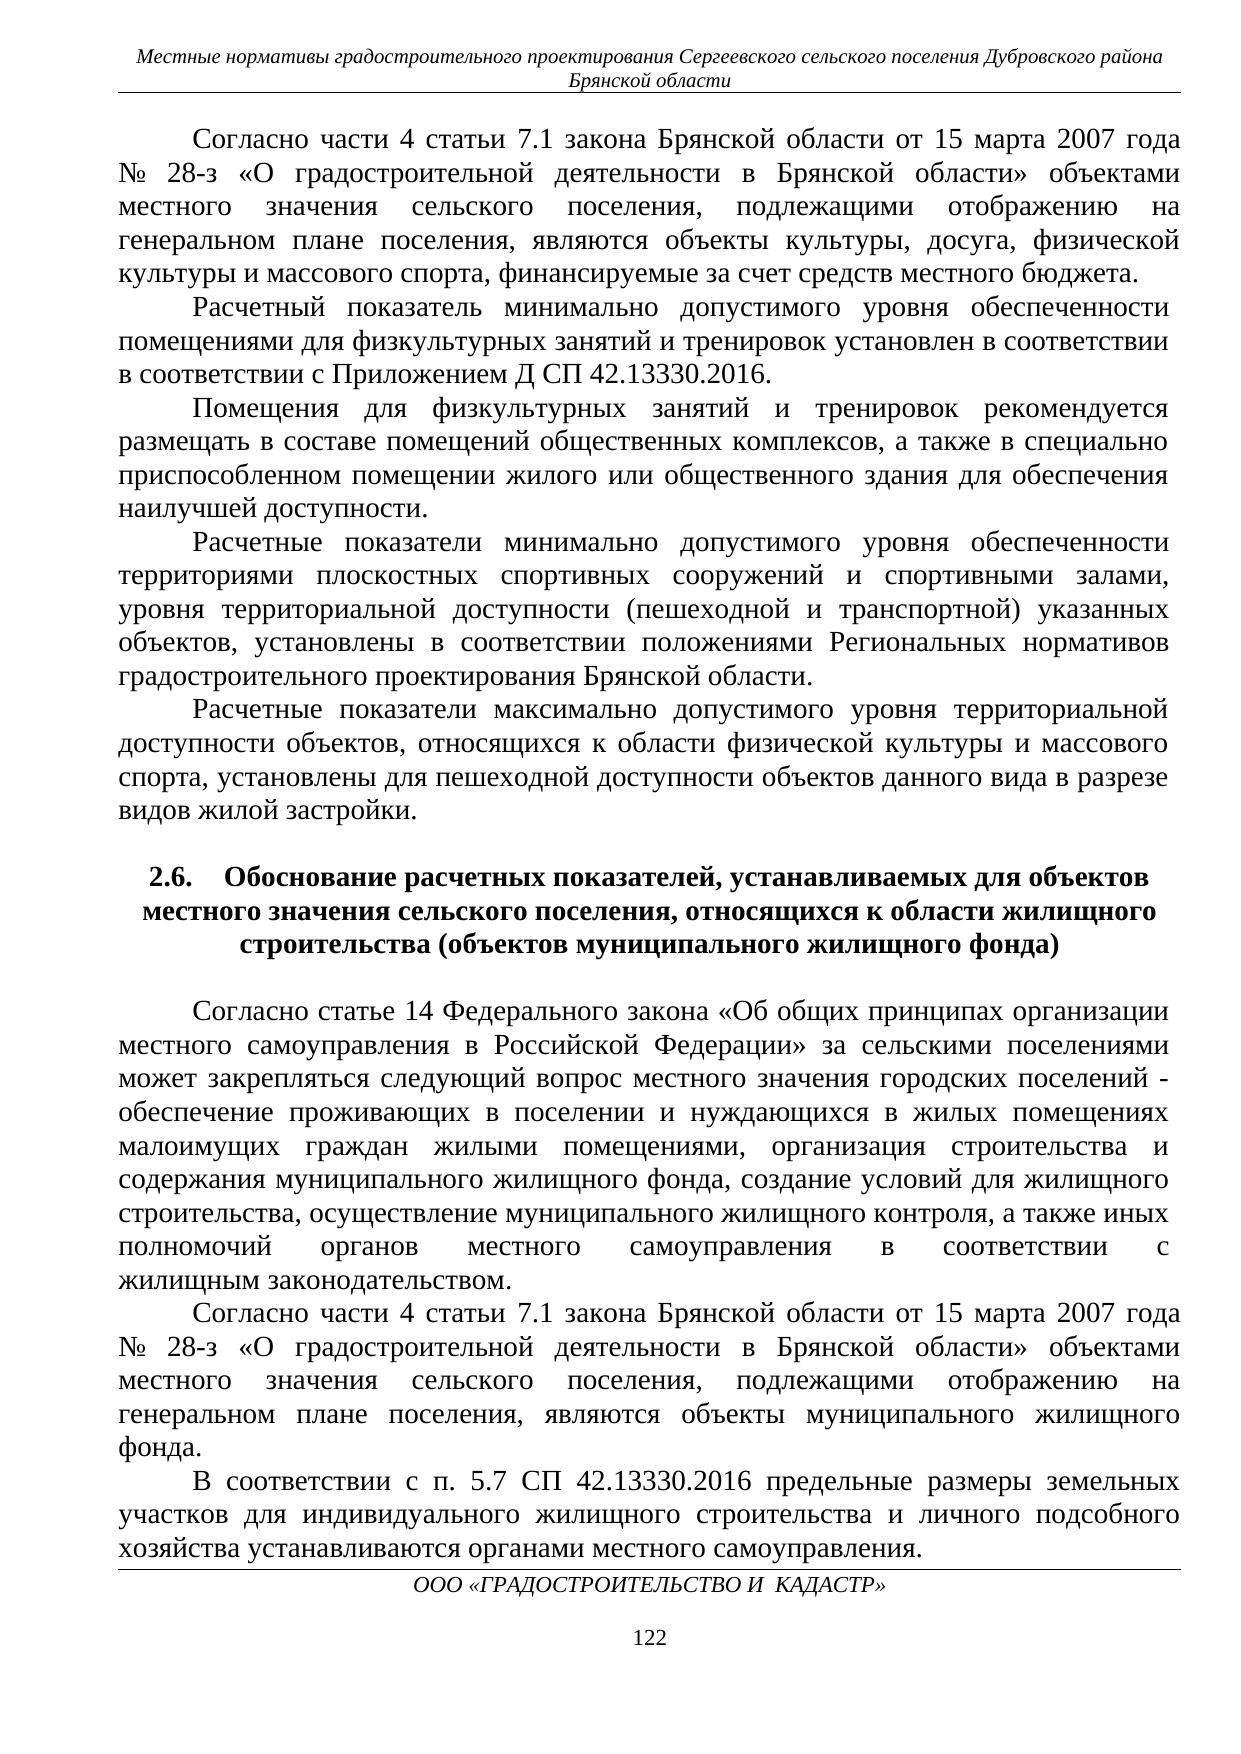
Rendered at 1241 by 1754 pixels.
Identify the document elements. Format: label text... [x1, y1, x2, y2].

text Согласно статье 14 Федерального закона «Об общих принципах организации местного самоуправления в Российской Федерации» за сельскими поселениями может закрепляться следующий вопрос местного значения городских поселений - обеспечение проживающих в поселении и нуждающихся в жилых помещениях малоимущих граждан жилыми помещениями, организация строительства и содержания муниципального жилищного фонда, создание условий для жилищного строительства, осуществление муниципального жилищного контроля, а также иных полномочий органов местного самоуправления в соответствии с жилищным законодательством. [118, 993, 1170, 1295]
list Обоснование расчетных показателей, устанавливаемых для объектов местного значения сельского поселения, относящихся к области жилищного строительства (объектов муниципального жилищного фонда) [117, 859, 1181, 960]
text Расчетные показатели максимально допустимого уровня территориальной доступности объектов, относящихся к области физической культуры и массового спорта, установлены для пешеходной доступности объектов данного вида в разрезе видов жилой застройки. [118, 692, 1169, 826]
text Согласно части 4 статьи 7.1 закона Брянской области от 15 марта 2007 года № 28-з «О градостроительной деятельности в Брянской области» объектами местного значения сельского поселения, подлежащими отображению на генеральном плане поселения, являются объекты культуры, досуга, физической культуры и массового спорта, финансируемые за счет средств местного бюджета. [118, 121, 1181, 289]
text Помещения для физкультурных занятий и тренировок рекомендуется размещать в составе помещений общественных комплексов, а также в специально приспособленном помещении жилого или общественного здания для обеспечения наилучшей доступности. [118, 390, 1169, 524]
text Расчетные показатели минимально допустимого уровня обеспеченности территориями плоскостных спортивных сооружений и спортивными залами, уровня территориальной доступности (пешеходной и транспортной) указанных объектов, установлены в соответствии положениями Региональных нормативов градостроительного проектирования Брянской области. [118, 524, 1170, 692]
text Согласно части 4 статьи 7.1 закона Брянской области от 15 марта 2007 года № 28-з «О градостроительной деятельности в Брянской области» объектами местного значения сельского поселения, подлежащими отображению на генеральном плане поселения, являются объекты муниципального жилищного фонда. [118, 1295, 1181, 1463]
text Расчетный показатель минимально допустимого уровня обеспеченности помещениями для физкультурных занятий и тренировок установлен в соответствии в соответствии с Приложением Д СП 42.13330.2016. [118, 289, 1170, 390]
text В соответствии с п. 5.7 СП 42.13330.2016 предельные размеры земельных участков для индивидуального жилищного строительства и личного подсобного хозяйства устанавливаются органами местного самоуправления. [118, 1463, 1181, 1564]
